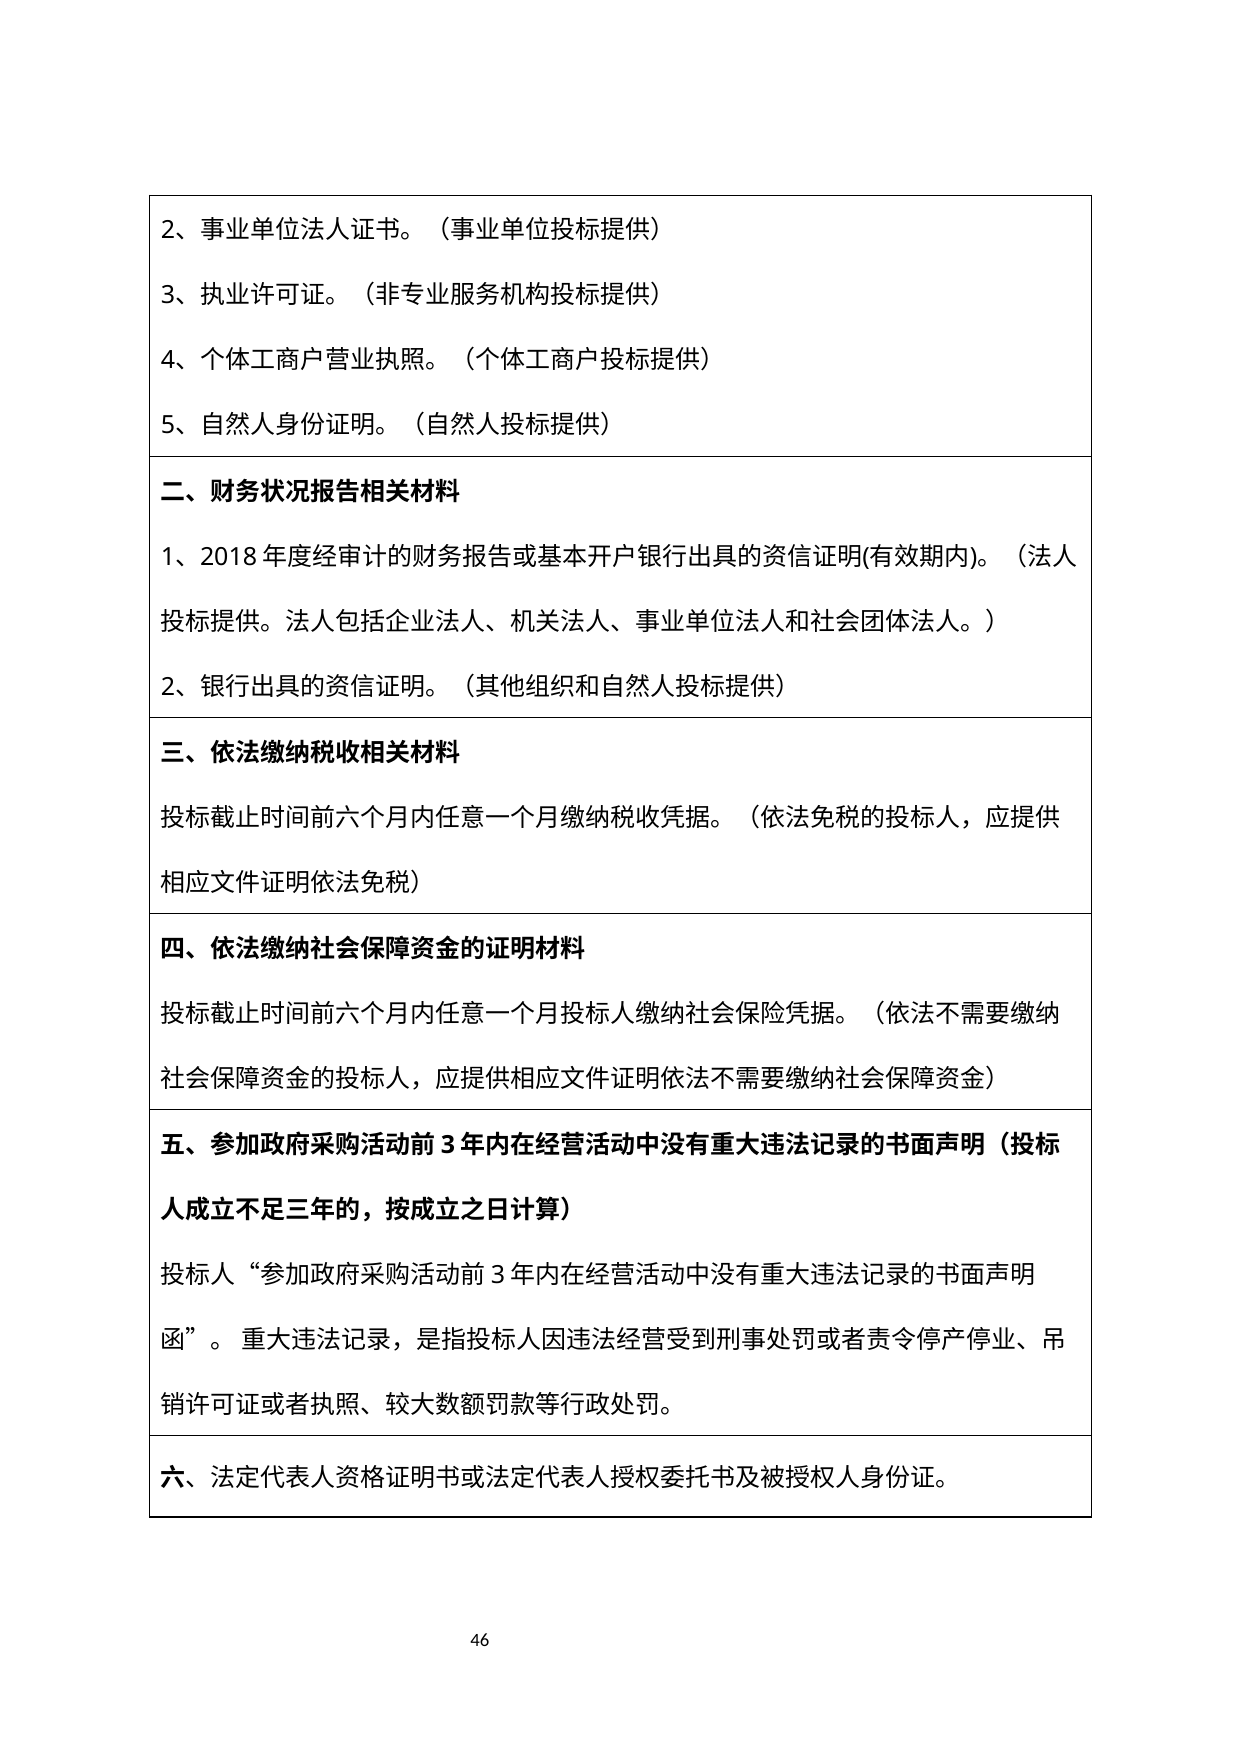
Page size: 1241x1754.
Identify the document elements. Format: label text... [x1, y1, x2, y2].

table_cell 五、参加政府采购活动前3年内在经营活动中没有重大违法记录的书面声明（投标人成立不足三年的，按成立之日计算） 投标人“参加政府采购活动前3年内在经营活动中没有重大违法记录的书面声明函”。 重大违法记录，是指投标人因违法经营受到刑事处罚或者责令停产停业、吊销许可证或者执照、较大数额罚款等行政处罚。 [150, 1110, 1091, 1435]
table_cell 三、依法缴纳税收相关材料 投标截止时间前六个月内任意一个月缴纳税收凭据。（依法免税的投标人，应提供相应文件证明依法免税） [150, 718, 1091, 913]
table_cell 二、财务状况报告相关材料 1、2018年度经审计的财务报告或基本开户银行出具的资信证明(有效期内)。（法人投标提供。法人包括企业法人、机关法人、事业单位法人和社会团体法人。） 2、银行出具的资信证明。（其他组织和自然人投标提供） [150, 457, 1091, 717]
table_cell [150, 196, 1091, 456]
table_cell 六、法定代表人资格证明书或法定代表人授权委托书及被授权人身份证。 [150, 1436, 1091, 1516]
table_cell 四、依法缴纳社会保障资金的证明材料 投标截止时间前六个月内任意一个月投标人缴纳社会保险凭据。（依法不需要缴纳社会保障资金的投标人，应提供相应文件证明依法不需要缴纳社会保障资金） [150, 914, 1091, 1109]
